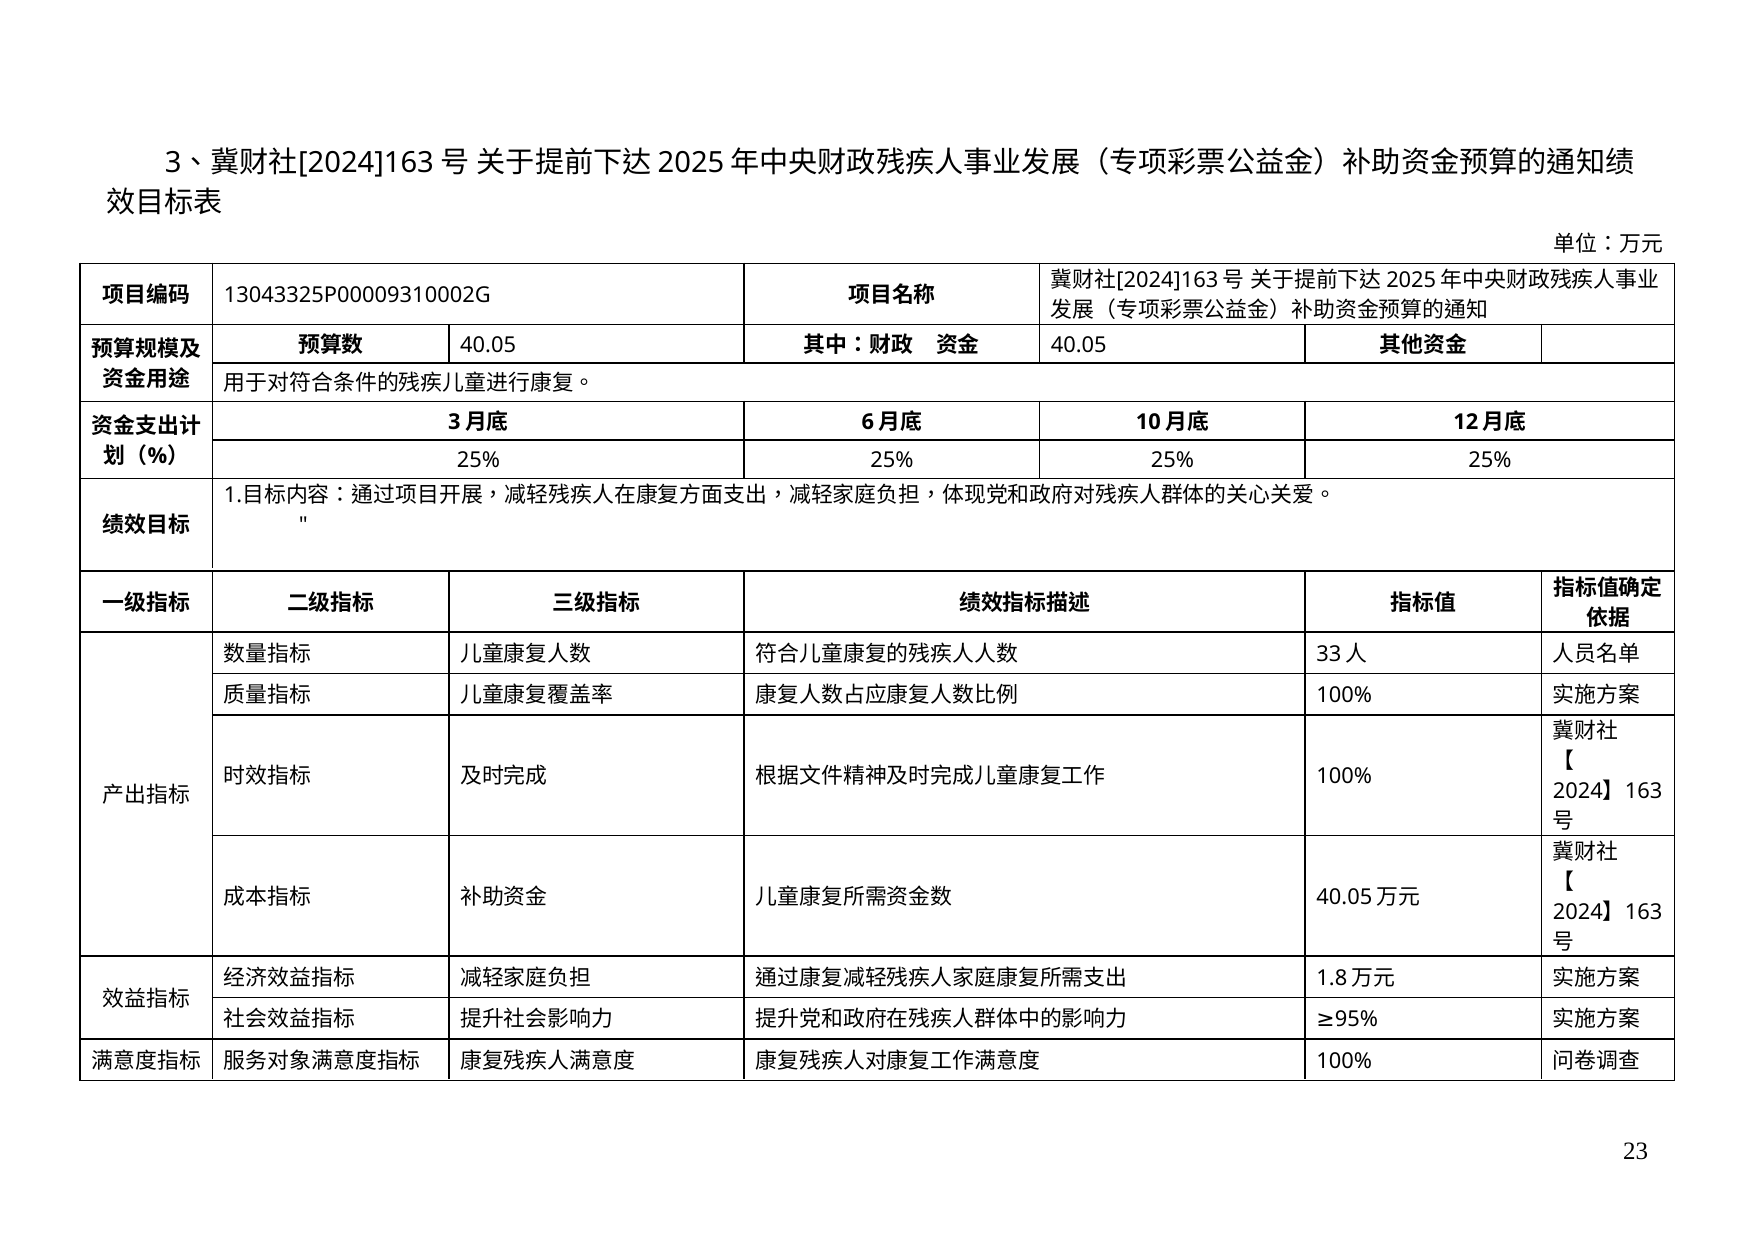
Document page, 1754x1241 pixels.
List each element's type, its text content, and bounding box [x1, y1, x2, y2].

table_cell 提升社会影响力 [450, 998, 743, 1038]
table_cell 冀财社【2024】163号 [1542, 836, 1674, 955]
table_cell 社会效益指标 [213, 998, 448, 1038]
table_cell 实施方案 [1542, 957, 1674, 997]
table_cell 产出指标 [81, 633, 212, 955]
table_cell 提升党和政府在残疾人群体中的影响力 [745, 998, 1304, 1038]
table_cell 经济效益指标 [213, 957, 448, 997]
table_cell 预算数 [213, 325, 448, 362]
table_cell 预算规模及资金用途 [81, 325, 212, 401]
table_header 二级指标 [213, 572, 448, 631]
table_cell 人员名单 [1542, 633, 1674, 673]
table_cell 25% [1306, 441, 1674, 477]
table_cell 儿童康复人数 [450, 633, 743, 673]
table_cell 其中：财政 资金 [745, 325, 1039, 362]
table_cell 康复残疾人满意度 [450, 1040, 743, 1079]
table_cell 1.8万元 [1306, 957, 1541, 997]
table_cell 儿童康复覆盖率 [450, 674, 743, 714]
table_cell 数量指标 [213, 633, 448, 673]
table_cell 33人 [1306, 633, 1541, 673]
table_header 指标值 [1306, 572, 1541, 631]
table_cell 25% [213, 441, 743, 477]
table_cell 13043325P00009310002G [213, 264, 743, 324]
table_cell 实施方案 [1542, 674, 1674, 714]
table_cell 10月底 [1040, 402, 1304, 439]
table_cell 12月底 [1306, 402, 1674, 439]
table_cell 40.05 [1040, 325, 1304, 362]
table_cell 3月底 [213, 402, 743, 439]
table_cell 25% [1040, 441, 1304, 477]
table_cell 通过康复减轻残疾人家庭康复所需支出 [745, 957, 1304, 997]
table_cell 绩效目标 [81, 479, 212, 568]
table_cell 6月底 [745, 402, 1039, 439]
table_cell 25% [745, 441, 1039, 477]
table_cell 实施方案 [1542, 998, 1674, 1038]
table_cell 100% [1306, 716, 1541, 835]
table_header 绩效指标描述 [745, 572, 1304, 631]
table_cell [1542, 325, 1674, 362]
table_cell 项目名称 [745, 264, 1039, 324]
table_cell 儿童康复所需资金数 [745, 836, 1304, 955]
table_cell 40.05万元 [1306, 836, 1541, 955]
text 3、冀财社[2024]163号 关于提前下达2025年中央财政残疾人事业发展（专项彩票公益金）补助资金预算的通知绩效目标表 [106, 142, 1648, 221]
table_cell 1.目标内容：通过项目开展，减轻残疾人在康复方面支出，减轻家庭负担，体现党和政府对残疾人群体的关心关爱。 " [213, 479, 1674, 568]
table_cell 问卷调查 [1542, 1040, 1674, 1079]
table_cell 其他资金 [1306, 325, 1541, 362]
table_cell 康复人数占应康复人数比例 [745, 674, 1304, 714]
table_cell 项目编码 [81, 264, 212, 324]
table_cell 时效指标 [213, 716, 448, 835]
table_cell 符合儿童康复的残疾人人数 [745, 633, 1304, 673]
table_cell 冀财社[2024]163号 关于提前下达2025年中央财政残疾人事业发展（专项彩票公益金）补助资金预算的通知 [1040, 264, 1674, 324]
table_cell 用于对符合条件的残疾儿童进行康复。 [213, 364, 1674, 401]
table_cell 冀财社【2024】163号 [1542, 716, 1674, 835]
table_cell 效益指标 [81, 957, 212, 1038]
table_cell 满意度指标 [81, 1040, 212, 1079]
table_cell 成本指标 [213, 836, 448, 955]
table_cell 康复残疾人对康复工作满意度 [745, 1040, 1304, 1079]
table_cell 减轻家庭负担 [450, 957, 743, 997]
table_cell 100% [1306, 674, 1541, 714]
table_cell 及时完成 [450, 716, 743, 835]
table_header 指标值确定依据 [1542, 572, 1674, 631]
table_cell ≥95% [1306, 998, 1541, 1038]
table_cell 100% [1306, 1040, 1541, 1079]
table_header 一级指标 [81, 572, 212, 631]
table_cell 根据文件精神及时完成儿童康复工作 [745, 716, 1304, 835]
table_cell 质量指标 [213, 674, 448, 714]
table_cell 40.05 [450, 325, 743, 362]
table_header 单位：万元 [81, 223, 1674, 262]
table_cell 补助资金 [450, 836, 743, 955]
table_cell 资金支出计划（%） [81, 402, 212, 477]
table_header 三级指标 [450, 572, 743, 631]
table_cell 服务对象满意度指标 [213, 1040, 448, 1079]
